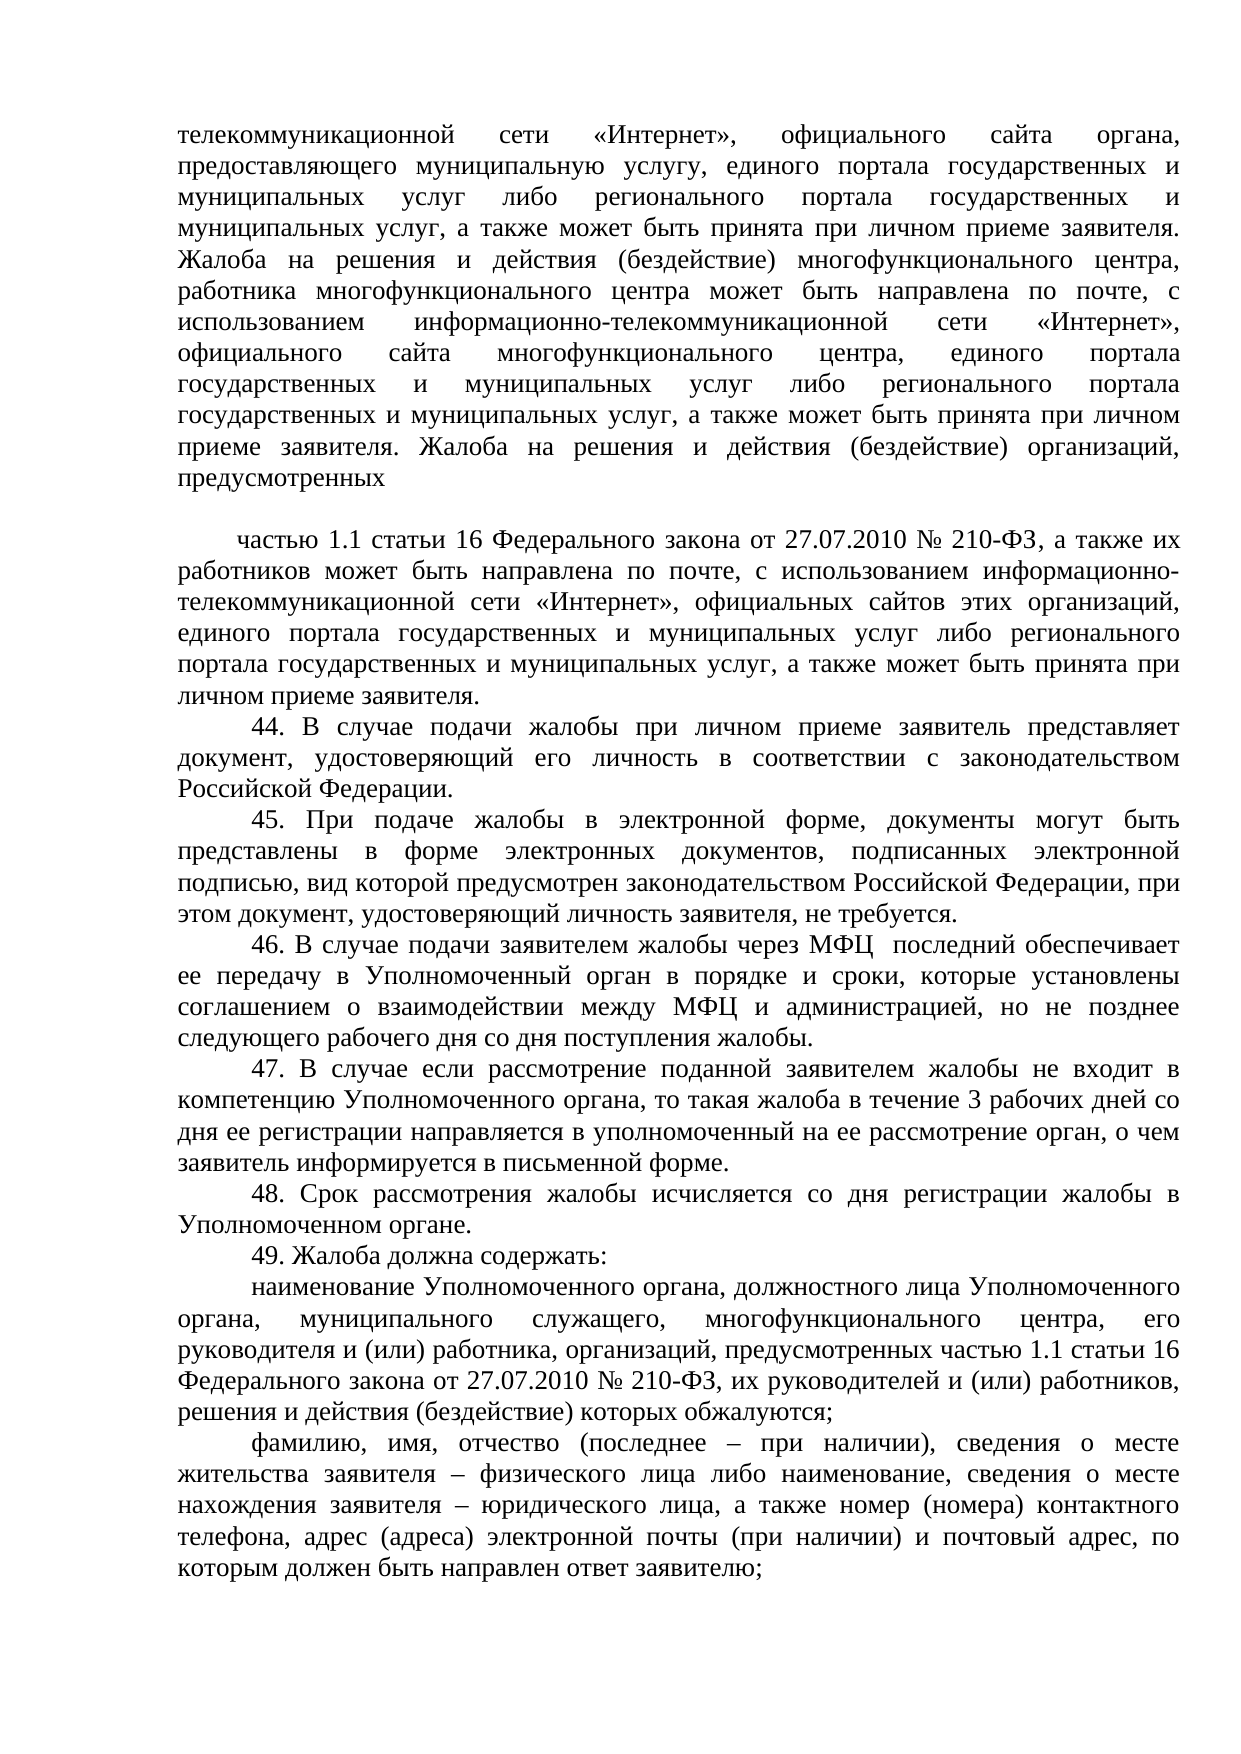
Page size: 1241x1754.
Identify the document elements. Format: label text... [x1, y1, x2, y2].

text 46. В случае подачи заявителем жалобы через МФЦ последний обеспечивает ее передачу в Уполномоченный орган в порядке и сроки, которые установлены соглашением о взаимодействии между МФЦ и администрацией, но не позднее следующего рабочего дня со дня поступления жалобы. [177, 928, 1181, 1052]
text 47. В случае если рассмотрение поданной заявителем жалобы не входит в компетенцию Уполномоченного органа, то такая жалоба в течение 3 рабочих дней со дня ее регистрации направляется в уполномоченный на ее рассмотрение орган, о чем заявитель информируется в письменной форме. [177, 1052, 1181, 1177]
text 49. Жалоба должна содержать: [177, 1239, 1181, 1271]
text частью 1.1 статьи 16 Федерального закона от 27.07.2010 № 210-ФЗ, а также их работников может быть направлена по почте, с использованием информационно-телекоммуникационной сети «Интернет», официальных сайтов этих организаций, единого портала государственных и муниципальных услуг либо регионального портала государственных и муниципальных услуг, а также может быть принята при личном приеме заявителя. [177, 523, 1181, 710]
text наименование Уполномоченного органа, должностного лица Уполномоченного органа, муниципального служащего, многофункционального центра, его руководителя и (или) работника, организаций, предусмотренных частью 1.1 статьи 16 Федерального закона от 27.07.2010 № 210-ФЗ, их руководителей и (или) работников, решения и действия (бездействие) которых обжалуются; [177, 1271, 1181, 1426]
text 45. При подаче жалобы в электронной форме, документы могут быть представлены в форме электронных документов, подписанных электронной подписью, вид которой предусмотрен законодательством Российской Федерации, при этом документ, удостоверяющий личность заявителя, не требуется. [177, 803, 1181, 928]
text 44. В случае подачи жалобы при личном приеме заявитель представляет документ, удостоверяющий его личность в соответствии с законодательством Российской Федерации. [177, 710, 1181, 803]
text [177, 118, 1181, 492]
text фамилию, имя, отчество (последнее – при наличии), сведения о месте жительства заявителя – физического лица либо наименование, сведения о месте нахождения заявителя – юридического лица, а также номер (номера) контактного телефона, адрес (адреса) электронной почты (при наличии) и почтовый адрес, по которым должен быть направлен ответ заявителю; [177, 1426, 1181, 1582]
text 48. Срок рассмотрения жалобы исчисляется со дня регистрации жалобы в Уполномоченном органе. [177, 1177, 1181, 1239]
